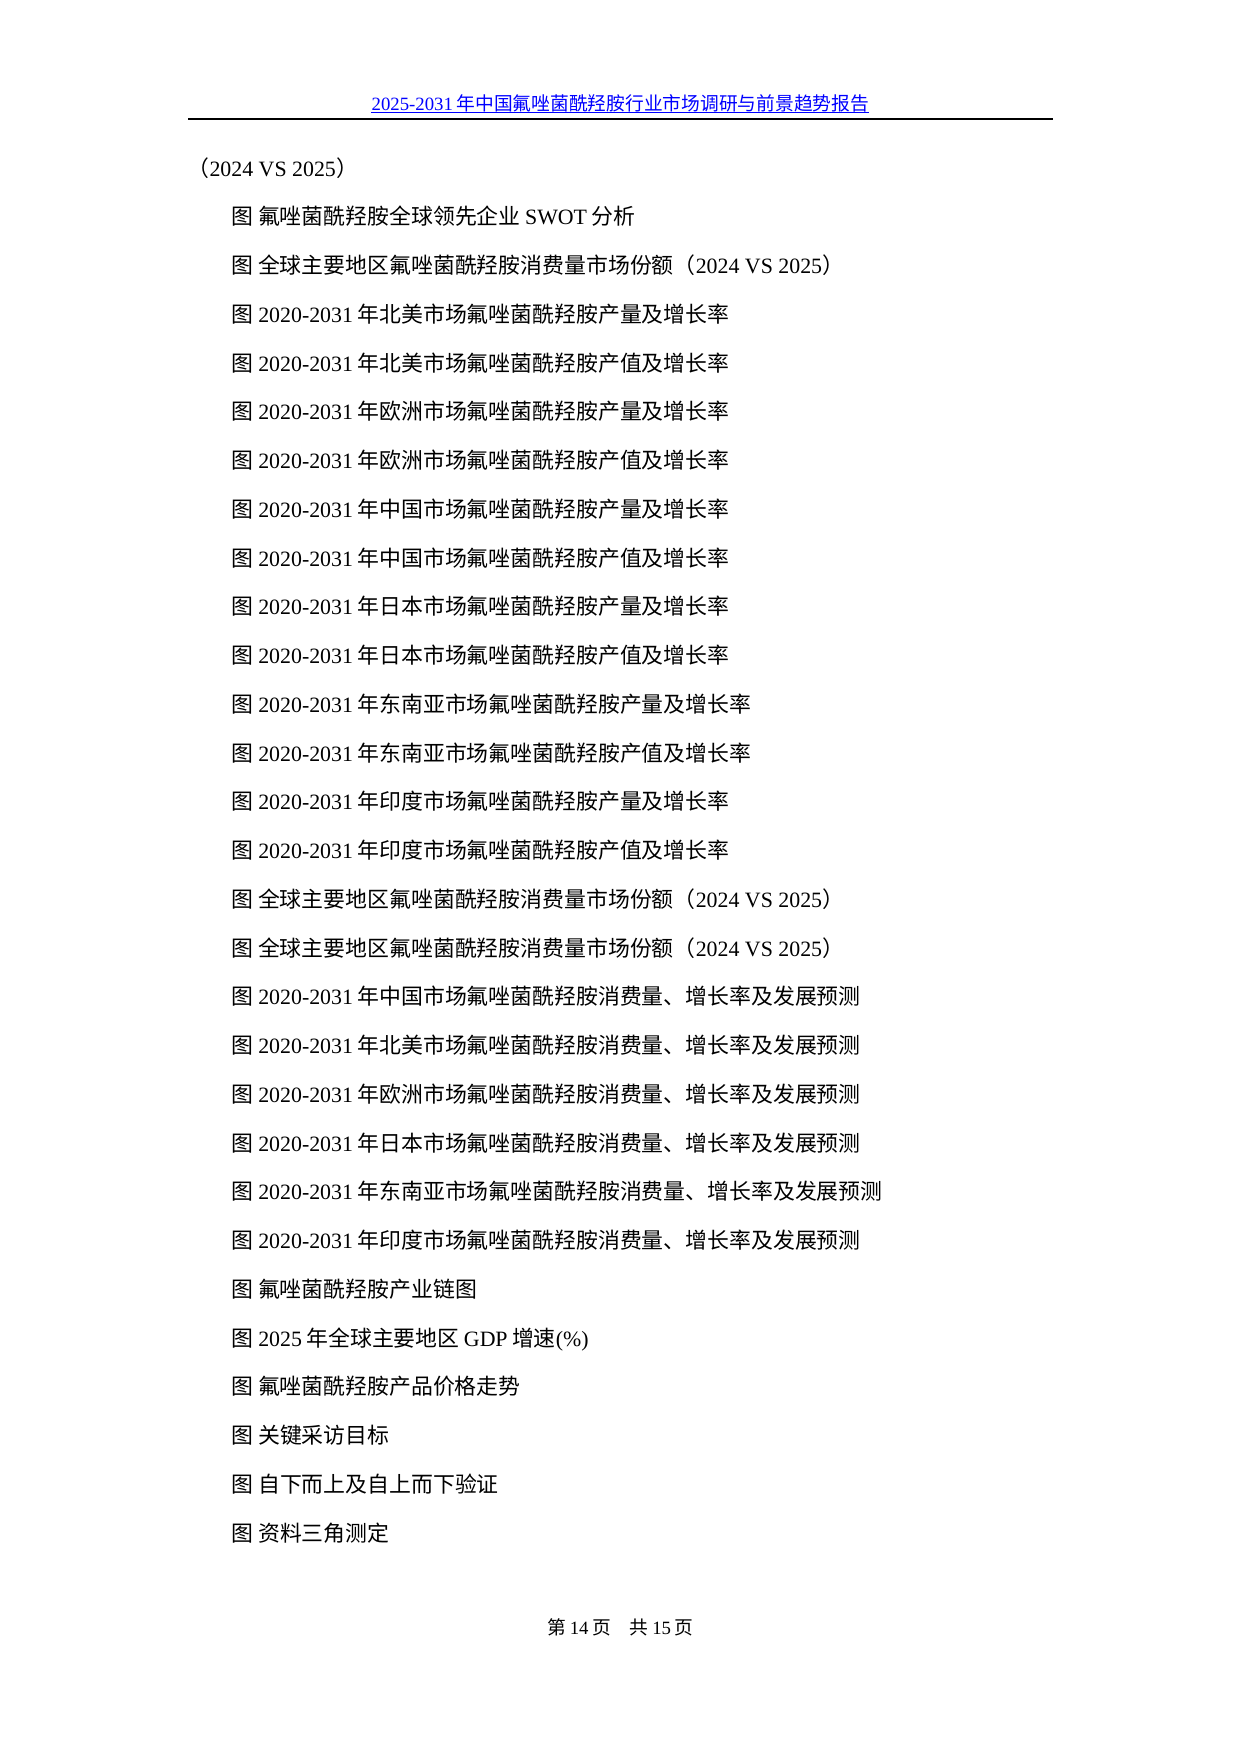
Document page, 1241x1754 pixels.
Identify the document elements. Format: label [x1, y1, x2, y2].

text [187, 150, 1053, 1548]
